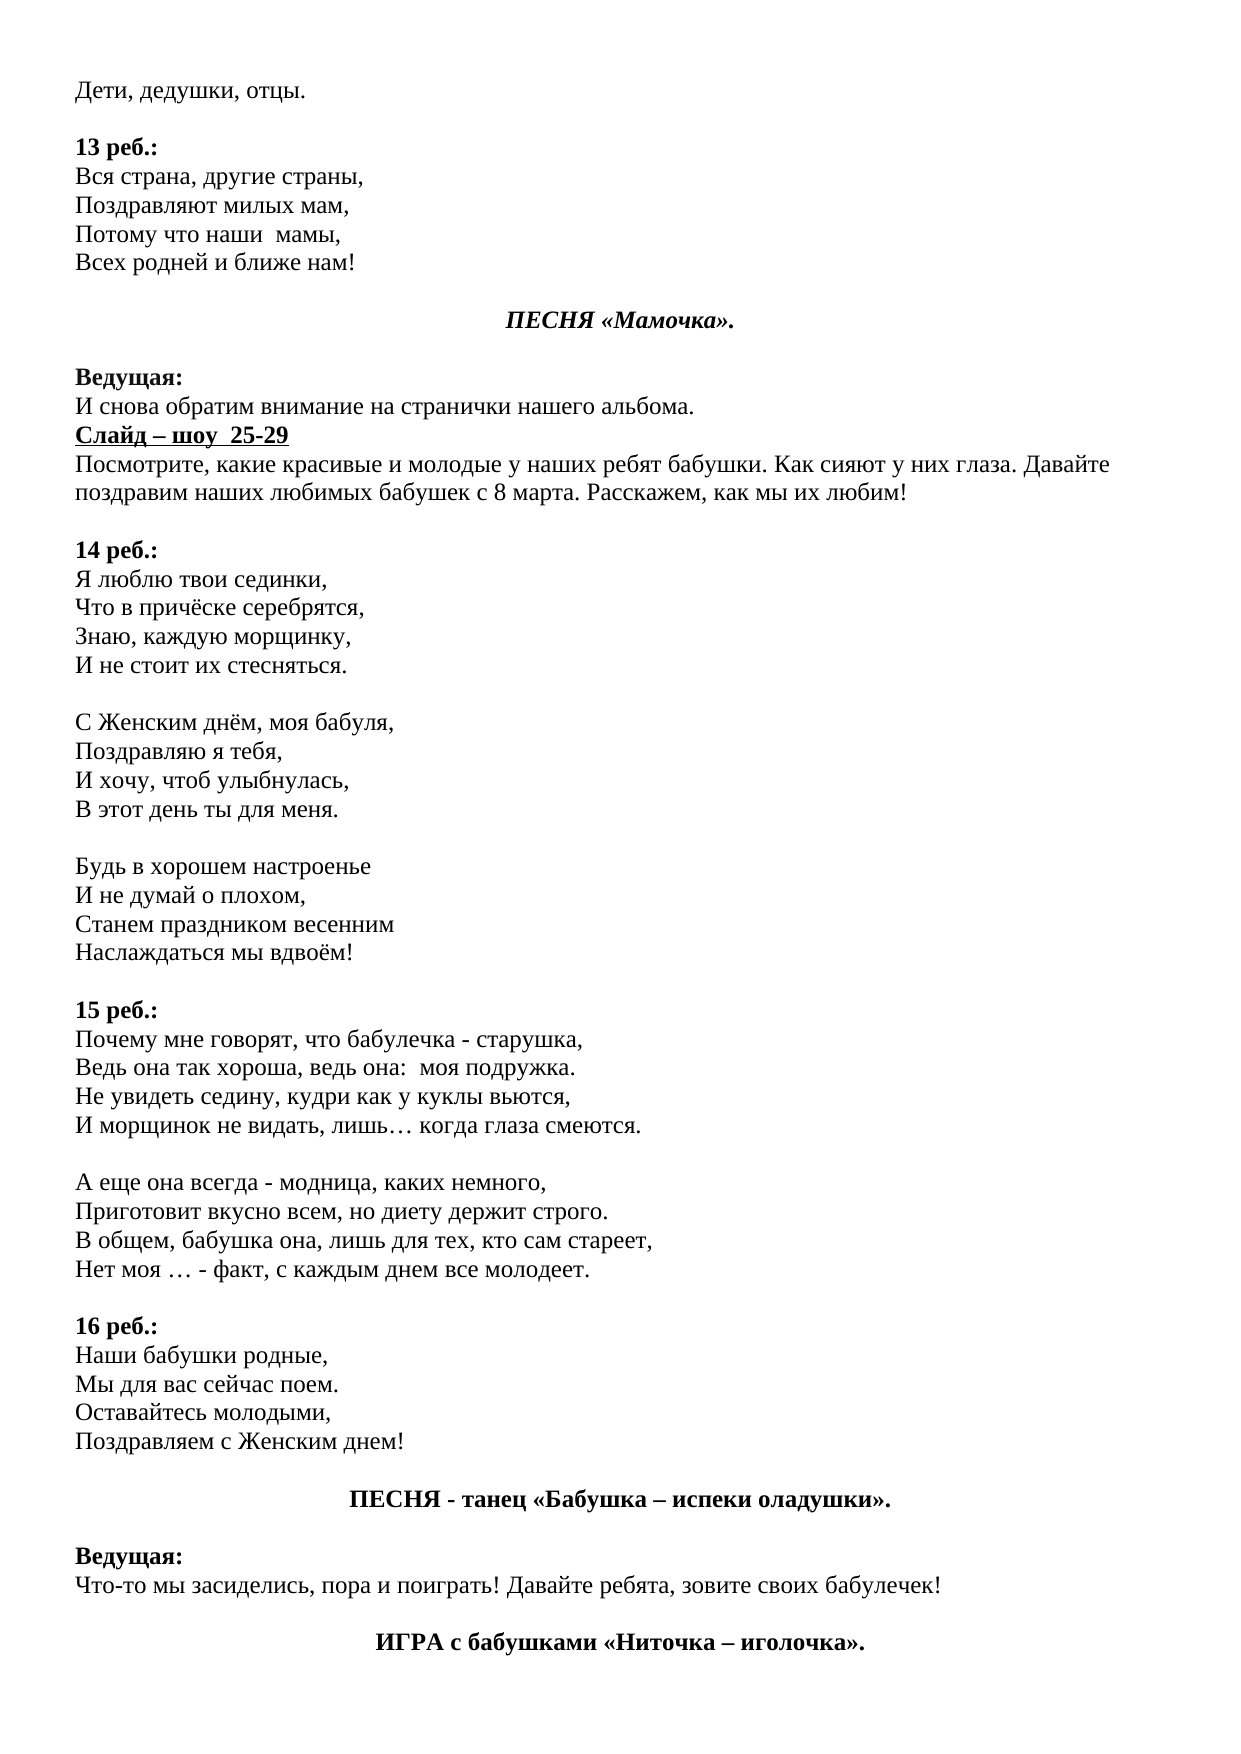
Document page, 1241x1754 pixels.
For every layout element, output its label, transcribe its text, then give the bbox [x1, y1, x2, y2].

text Ведущая: [75, 362, 1165, 391]
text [75, 75, 1165, 132]
text Что-то мы засиделись, пора и поиграть! Давайте ребята, зовите своих бабулечек! [75, 1570, 1165, 1599]
text 15 реб.: [75, 995, 1165, 1024]
text Вся страна, другие страны, Поздравляют милых мам, Потому что наши мамы, Всех родней и ближе нам! [75, 161, 1165, 276]
text Слайд – шоу 25-29 [75, 420, 1165, 449]
text 13 реб.: [75, 132, 1165, 161]
text ПЕСНЯ «Мамочка». [75, 305, 1165, 362]
text Посмотрите, какие красивые и молодые у наших ребят бабушки. Как сияют у них глаза. Давайте поздравим наших любимых бабушек с 8 марта. Расскажем, как мы их любим! [75, 449, 1165, 506]
text Почему мне говорят, что бабулечка - старушка, Ведь она так хороша, ведь она: моя подружка. Не увидеть седину, кудри как у куклы вьются, И морщинок не видать, лишь… когда глаза смеются. [75, 1024, 1165, 1139]
text Я люблю твои сединки, Что в причёске серебрятся, Знаю, каждую морщинку, И не стоит их стесняться. С Женским днём, моя бабуля, Поздравляю я тебя, И хочу, чтоб улыбнулась, В этот день ты для меня. Будь в хорошем настроенье И не думай о плохом, Станем праздником весенним Наслаждаться мы вдвоём! [75, 564, 1165, 995]
text А еще она всегда - модница, каких немного, Приготовит вкусно всем, но диету держит строго. В общем, бабушка она, лишь для тех, кто сам стареет, Нет моя … - факт, с каждым днем все молодеет. [75, 1167, 1165, 1282]
text ИГРА с бабушками «Ниточка – иголочка». [75, 1627, 1165, 1656]
text И снова обратим внимание на странички нашего альбома. [75, 391, 1165, 420]
text Ведущая: [75, 1541, 1165, 1570]
text ПЕСНЯ - танец «Бабушка – испеки оладушки». [75, 1484, 1165, 1512]
text 14 реб.: [75, 535, 1165, 564]
text Наши бабушки родные, Мы для вас сейчас поем. Оставайтесь молодыми, Поздравляем с Женским днем! [75, 1340, 1165, 1455]
text 16 реб.: [75, 1311, 1165, 1340]
